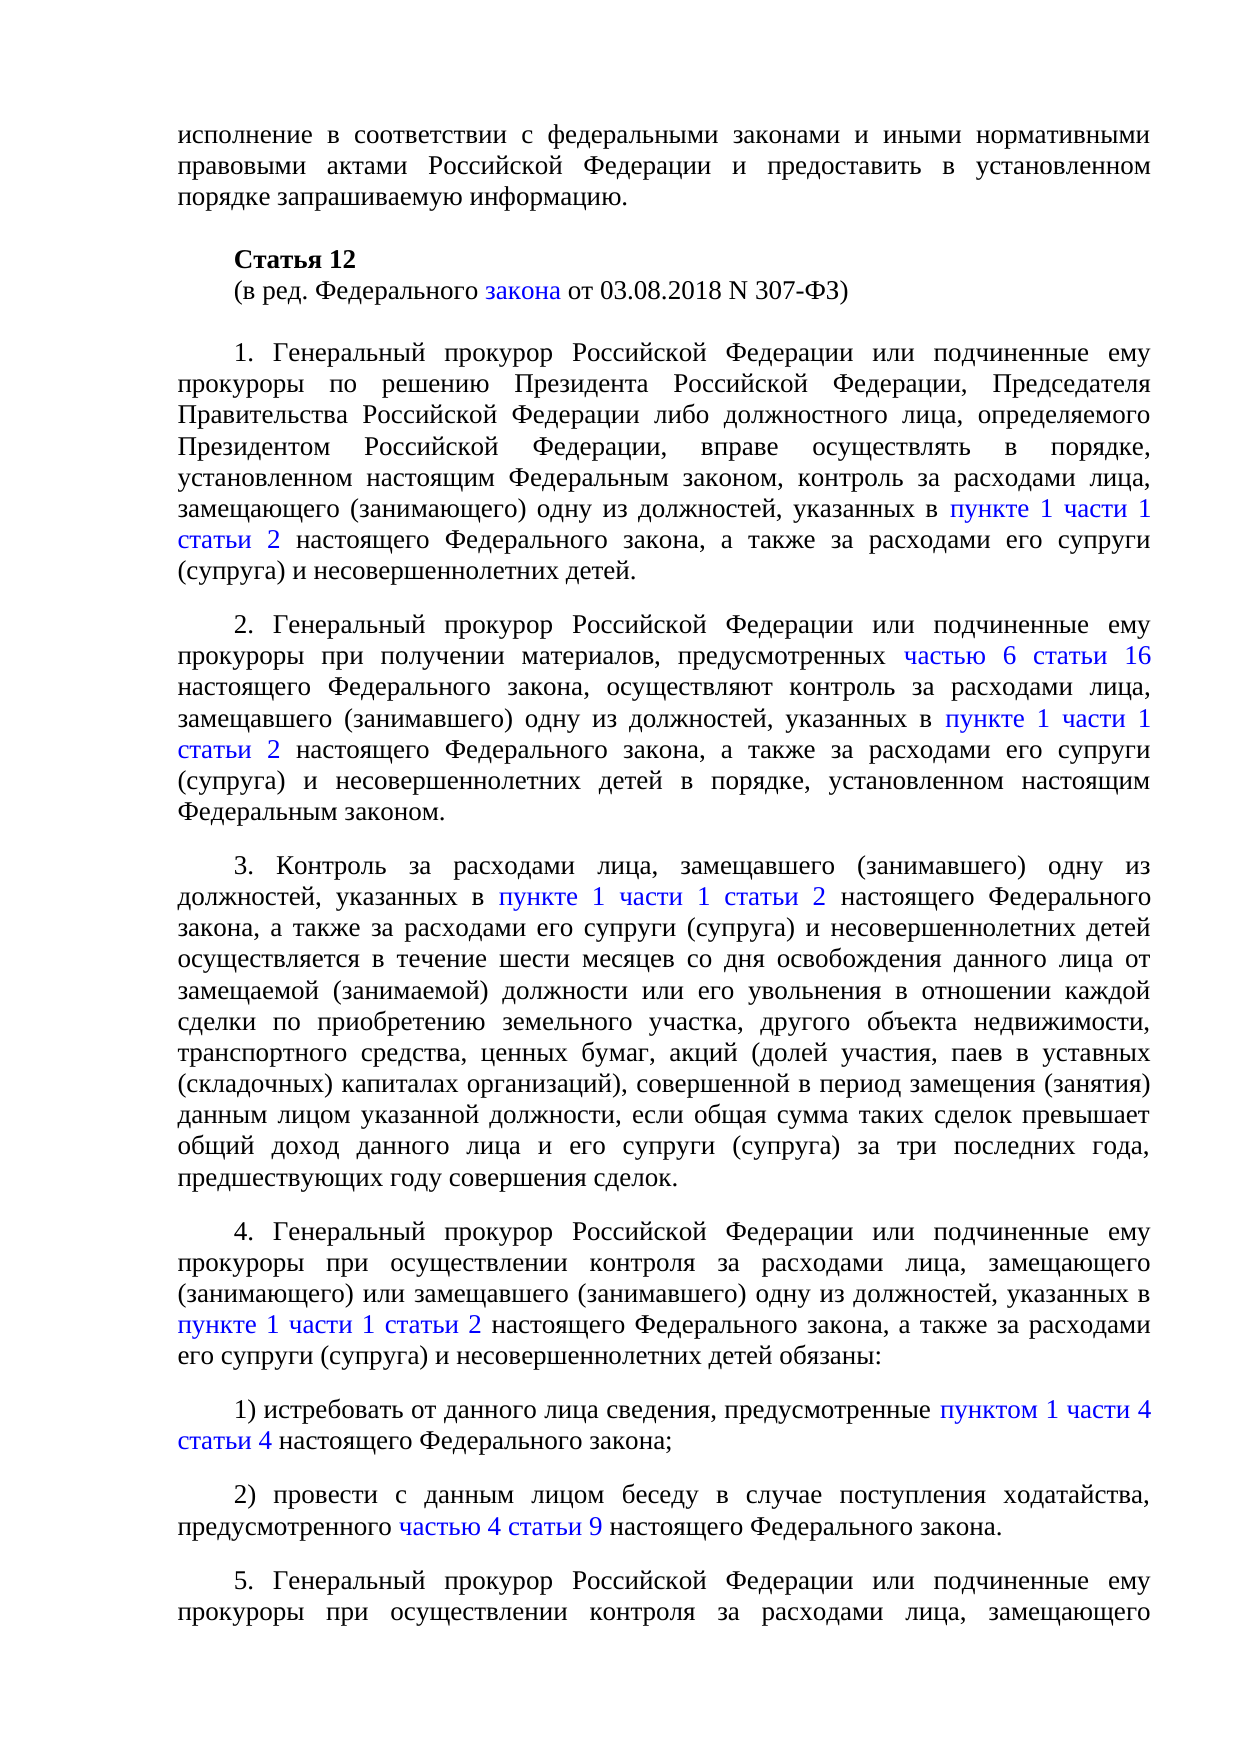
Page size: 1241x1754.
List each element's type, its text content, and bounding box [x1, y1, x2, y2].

text (в ред. Федерального закона от 03.08.2018 N 307-ФЗ) [177, 274, 1152, 305]
text 2) провести с данным лицом беседу в случае поступления ходатайства, предусмотренного частью 4 статьи 9 настоящего Федерального закона. [177, 1478, 1152, 1541]
text 2. Генеральный прокурор Российской Федерации или подчиненные ему прокуроры при получении материалов, предусмотренных частью 6 статьи 16 настоящего Федерального закона, осуществляют контроль за расходами лица, замещавшего (занимавшего) одну из должностей, указанных в пункте 1 части 1 статьи 2 настоящего Федерального закона, а также за расходами его супруги (супруга) и несовершеннолетних детей в порядке, установленном настоящим Федеральным законом. [177, 608, 1152, 826]
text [177, 1564, 1152, 1626]
text 3. Контроль за расходами лица, замещавшего (занимавшего) одну из должностей, указанных в пункте 1 части 1 статьи 2 настоящего Федерального закона, а также за расходами его супруги (супруга) и несовершеннолетних детей осуществляется в течение шести месяцев со дня освобождения данного лица от замещаемой (занимаемой) должности или его увольнения в отношении каждой сделки по приобретению земельного участка, другого объекта недвижимости, транспортного средства, ценных бумаг, акций (долей участия, паев в уставных (складочных) капиталах организаций), совершенной в период замещения (занятия) данным лицом указанной должности, если общая сумма таких сделок превышает общий доход данного лица и его супруги (супруга) за три последних года, предшествующих году совершения сделок. [177, 849, 1152, 1192]
text 1. Генеральный прокурор Российской Федерации или подчиненные ему прокуроры по решению Президента Российской Федерации, Председателя Правительства Российской Федерации либо должностного лица, определяемого Президентом Российской Федерации, вправе осуществлять в порядке, установленном настоящим Федеральным законом, контроль за расходами лица, замещающего (занимающего) одну из должностей, указанных в пункте 1 части 1 статьи 2 настоящего Федерального закона, а также за расходами его супруги (супруга) и несовершеннолетних детей. [177, 336, 1152, 585]
text 4. Генеральный прокурор Российской Федерации или подчиненные ему прокуроры при осуществлении контроля за расходами лица, замещающего (занимающего) или замещавшего (занимавшего) одну из должностей, указанных в пункте 1 части 1 статьи 2 настоящего Федерального закона, а также за расходами его супруги (супруга) и несовершеннолетних детей обязаны: [177, 1215, 1152, 1370]
title Статья 12 [177, 243, 1152, 274]
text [177, 118, 1152, 212]
text 1) истребовать от данного лица сведения, предусмотренные пунктом 1 части 4 статьи 4 настоящего Федерального закона; [177, 1393, 1152, 1456]
